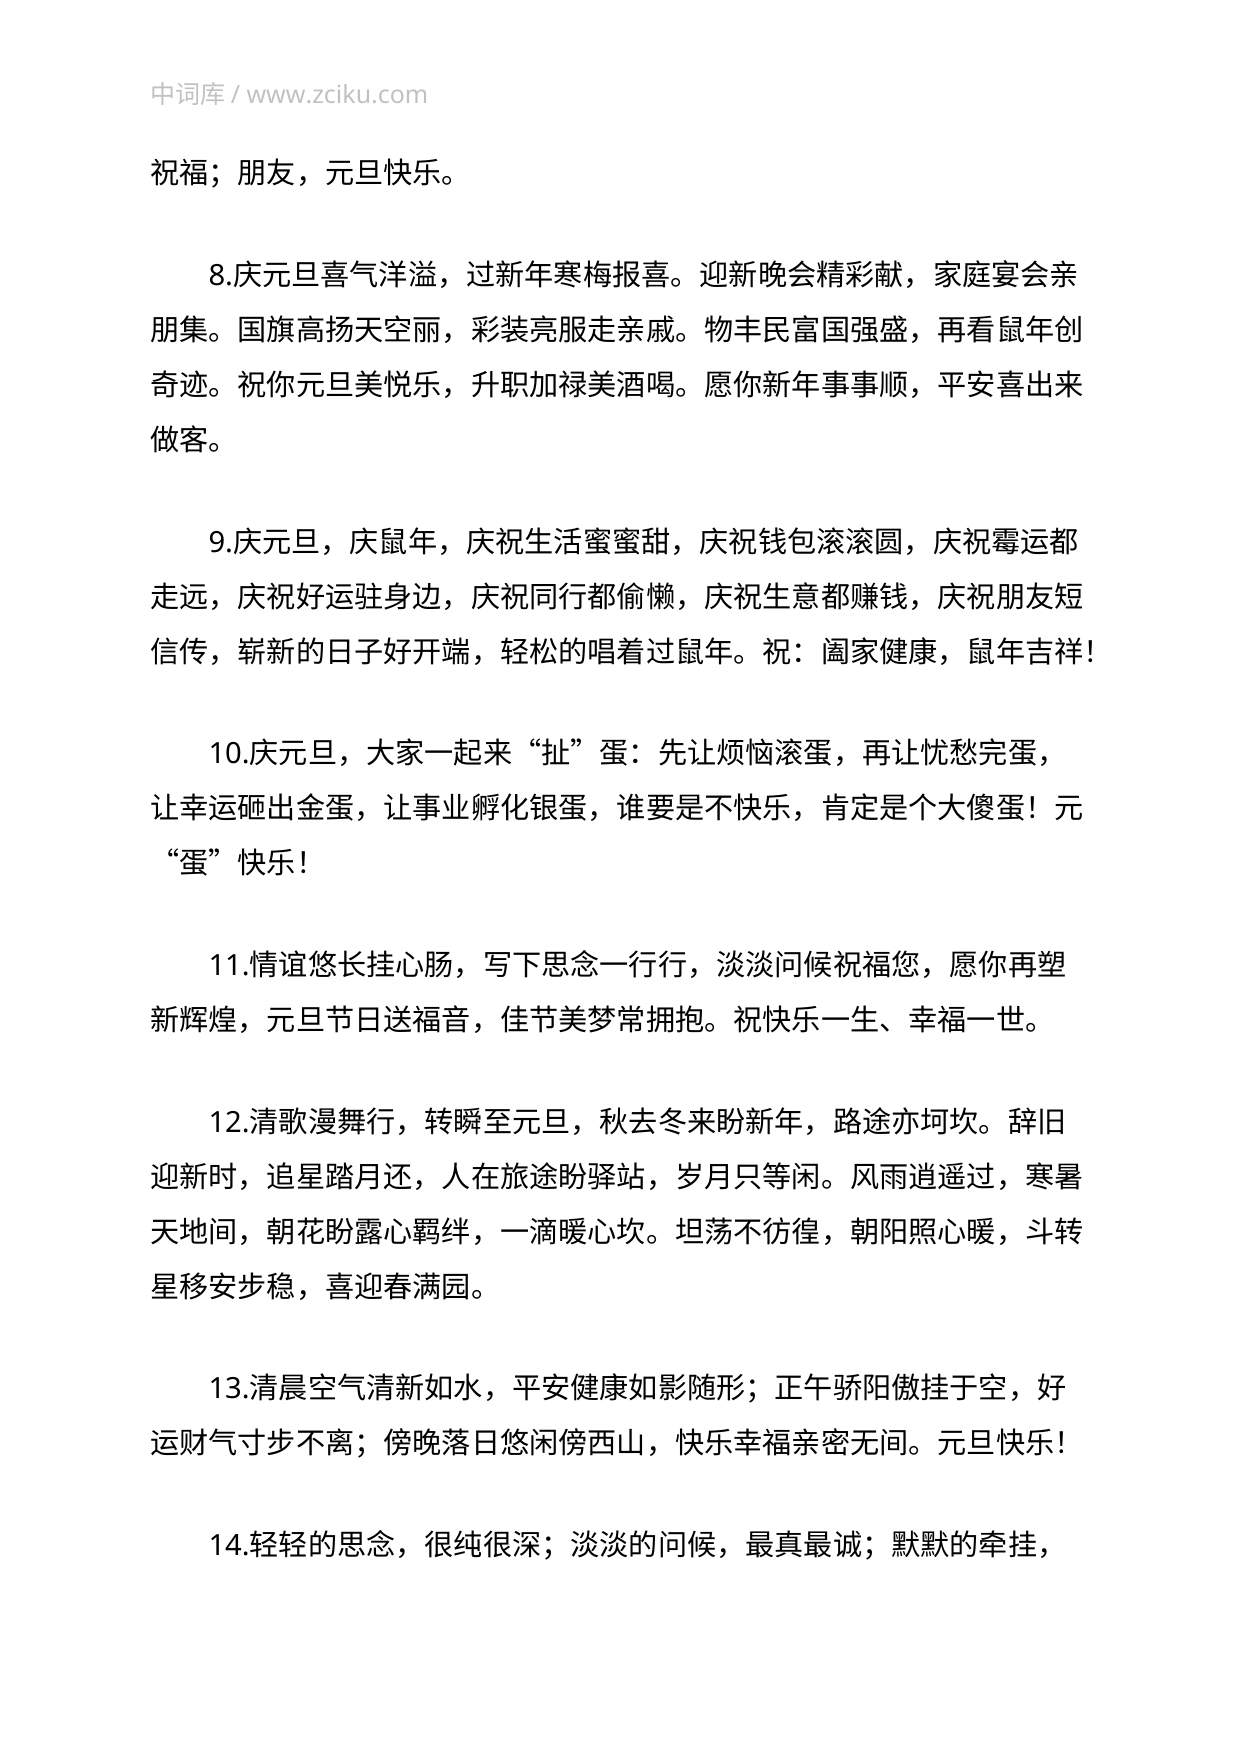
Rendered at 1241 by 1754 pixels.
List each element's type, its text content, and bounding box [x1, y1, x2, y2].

text 13.清晨空气清新如水，平安健康如影随形；正午骄阳傲挂于空，好运财气寸步不离；傍晚落日悠闲傍西山，快乐幸福亲密无间。元旦快乐！ [150, 1365, 1090, 1462]
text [150, 150, 1090, 192]
text 9.庆元旦，庆鼠年，庆祝生活蜜蜜甜，庆祝钱包滚滚圆，庆祝霉运都走远，庆祝好运驻身边，庆祝同行都偷懒，庆祝生意都赚钱，庆祝朋友短信传，崭新的日子好开端，轻松的唱着过鼠年。祝：阖家健康，鼠年吉祥！ [150, 518, 1090, 671]
text 11.情谊悠长挂心肠，写下思念一行行，淡淡问候祝福您，愿你再塑新辉煌，元旦节日送福音，佳节美梦常拥抱。祝快乐一生、幸福一世。 [150, 942, 1090, 1039]
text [150, 1522, 1090, 1564]
text 12.清歌漫舞行，转瞬至元旦，秋去冬来盼新年，路途亦坷坎。辞旧迎新时，追星踏月还，人在旅途盼驿站，岁月只等闲。风雨逍遥过，寒暑天地间，朝花盼露心羁绊，一滴暖心坎。坦荡不彷徨，朝阳照心暖，斗转星移安步稳，喜迎春满园。 [150, 1098, 1090, 1306]
text 10.庆元旦，大家一起来“扯”蛋：先让烦恼滚蛋，再让忧愁完蛋，让幸运砸出金蛋，让事业孵化银蛋，谁要是不快乐，肯定是个大傻蛋！元“蛋”快乐！ [150, 730, 1090, 882]
text 8.庆元旦喜气洋溢，过新年寒梅报喜。迎新晚会精彩献，家庭宴会亲朋集。国旗高扬天空丽，彩装亮服走亲戚。物丰民富国强盛，再看鼠年创奇迹。祝你元旦美悦乐，升职加禄美酒喝。愿你新年事事顺，平安喜出来做客。 [150, 252, 1090, 459]
